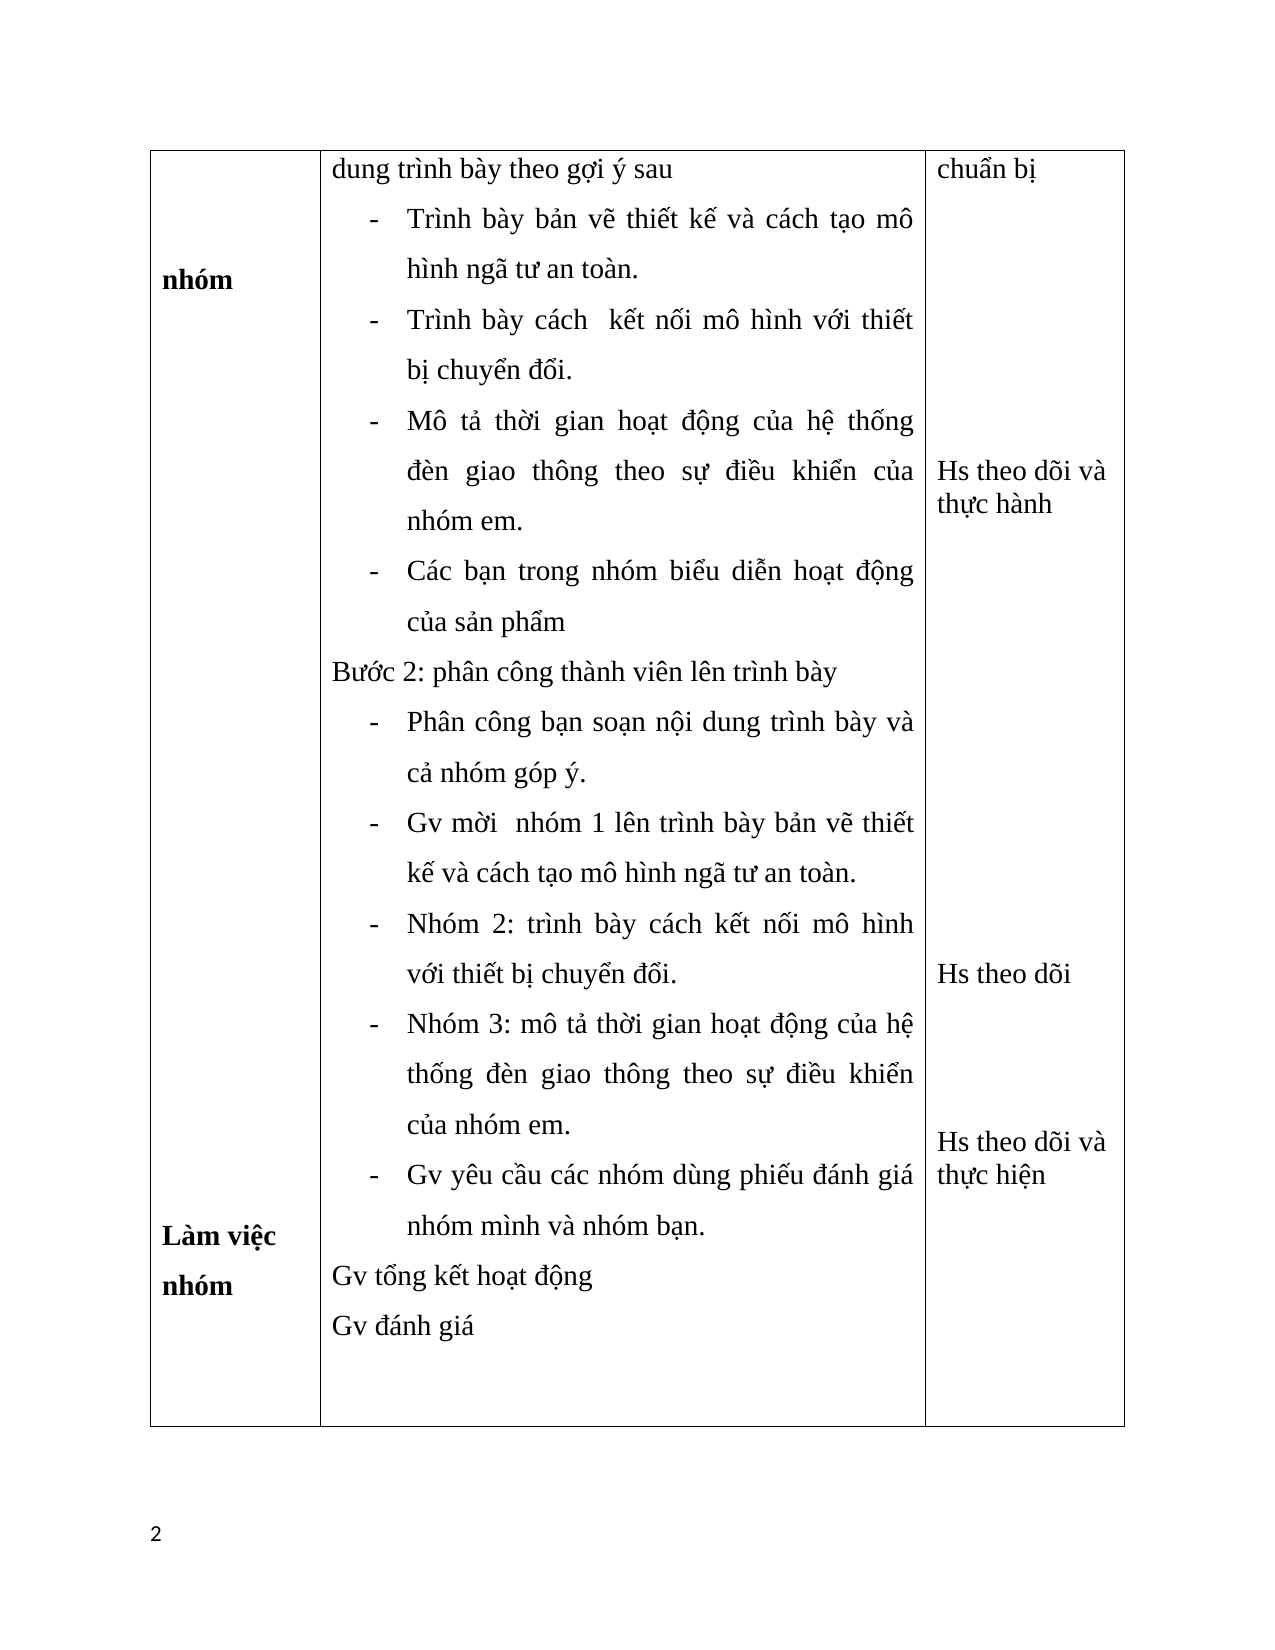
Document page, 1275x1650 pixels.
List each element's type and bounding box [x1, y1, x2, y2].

table_cell [151, 151, 320, 1426]
table_cell [321, 151, 925, 1426]
table_cell [926, 151, 1124, 1426]
